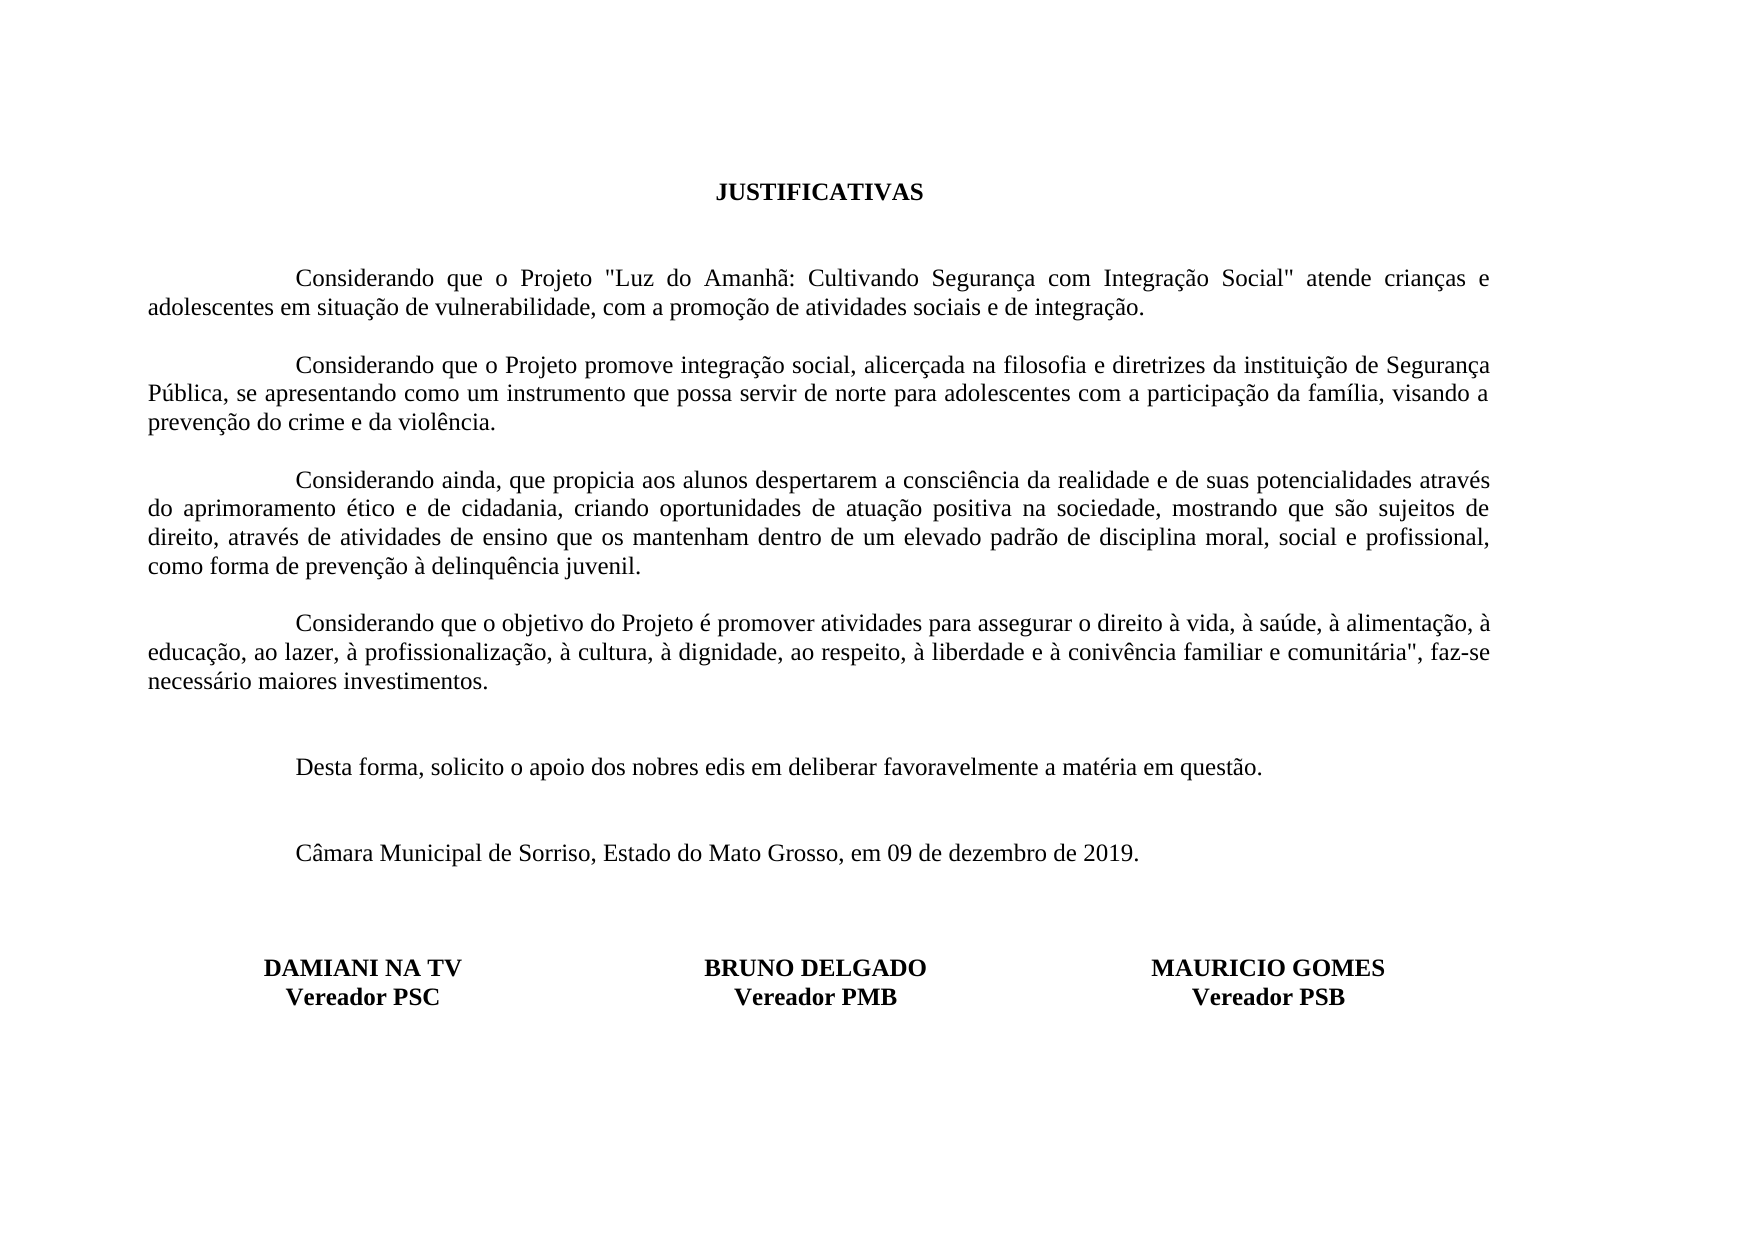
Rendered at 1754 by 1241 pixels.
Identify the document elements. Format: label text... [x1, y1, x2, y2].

text Desta forma, solicito o apoio dos nobres edis em deliberar favoravelmente a matéria em questão. [148, 752, 1491, 781]
table_header BRUNO DELGADO Vereador PMB [589, 954, 1042, 1011]
table_header DAMIANI NA TV Vereador PSC [136, 954, 589, 1011]
text Câmara Municipal de Sorriso, Estado do Mato Grosso, em 09 de dezembro de 2019. [148, 838, 1491, 867]
text Considerando ainda, que propicia aos alunos despertarem a consciência da realidade e de suas potencialidades através do aprimoramento ético e de cidadania, criando oportunidades de atuação positiva na sociedade, mostrando que são sujeitos de direito, através de atividades de ensino que os mantenham dentro de um elevado padrão de disciplina moral, social e profissional, como forma de prevenção à delinquência juvenil. [148, 465, 1491, 580]
text Considerando que o Projeto "Luz do Amanhã: Cultivando Segurança com Integração Social" atende crianças e adolescentes em situação de vulnerabilidade, com a promoção de atividades sociais e de integração. [148, 263, 1491, 321]
table_header MAURICIO GOMES Vereador PSB [1042, 954, 1495, 1011]
text Considerando que o objetivo do Projeto é promover atividades para assegurar o direito à vida, à saúde, à alimentação, à educação, ao lazer, à profissionalização, à cultura, à dignidade, ao respeito, à liberdade e à conivência familiar e comunitária", faz-se necessário maiores investimentos. [148, 608, 1491, 695]
text JUSTIFICATIVAS [148, 177, 1491, 206]
text Considerando que o Projeto promove integração social, alicerçada na filosofia e diretrizes da instituição de Segurança Pública, se apresentando como um instrumento que possa servir de norte para adolescentes com a participação da família, visando a prevenção do crime e da violência. [148, 350, 1491, 436]
